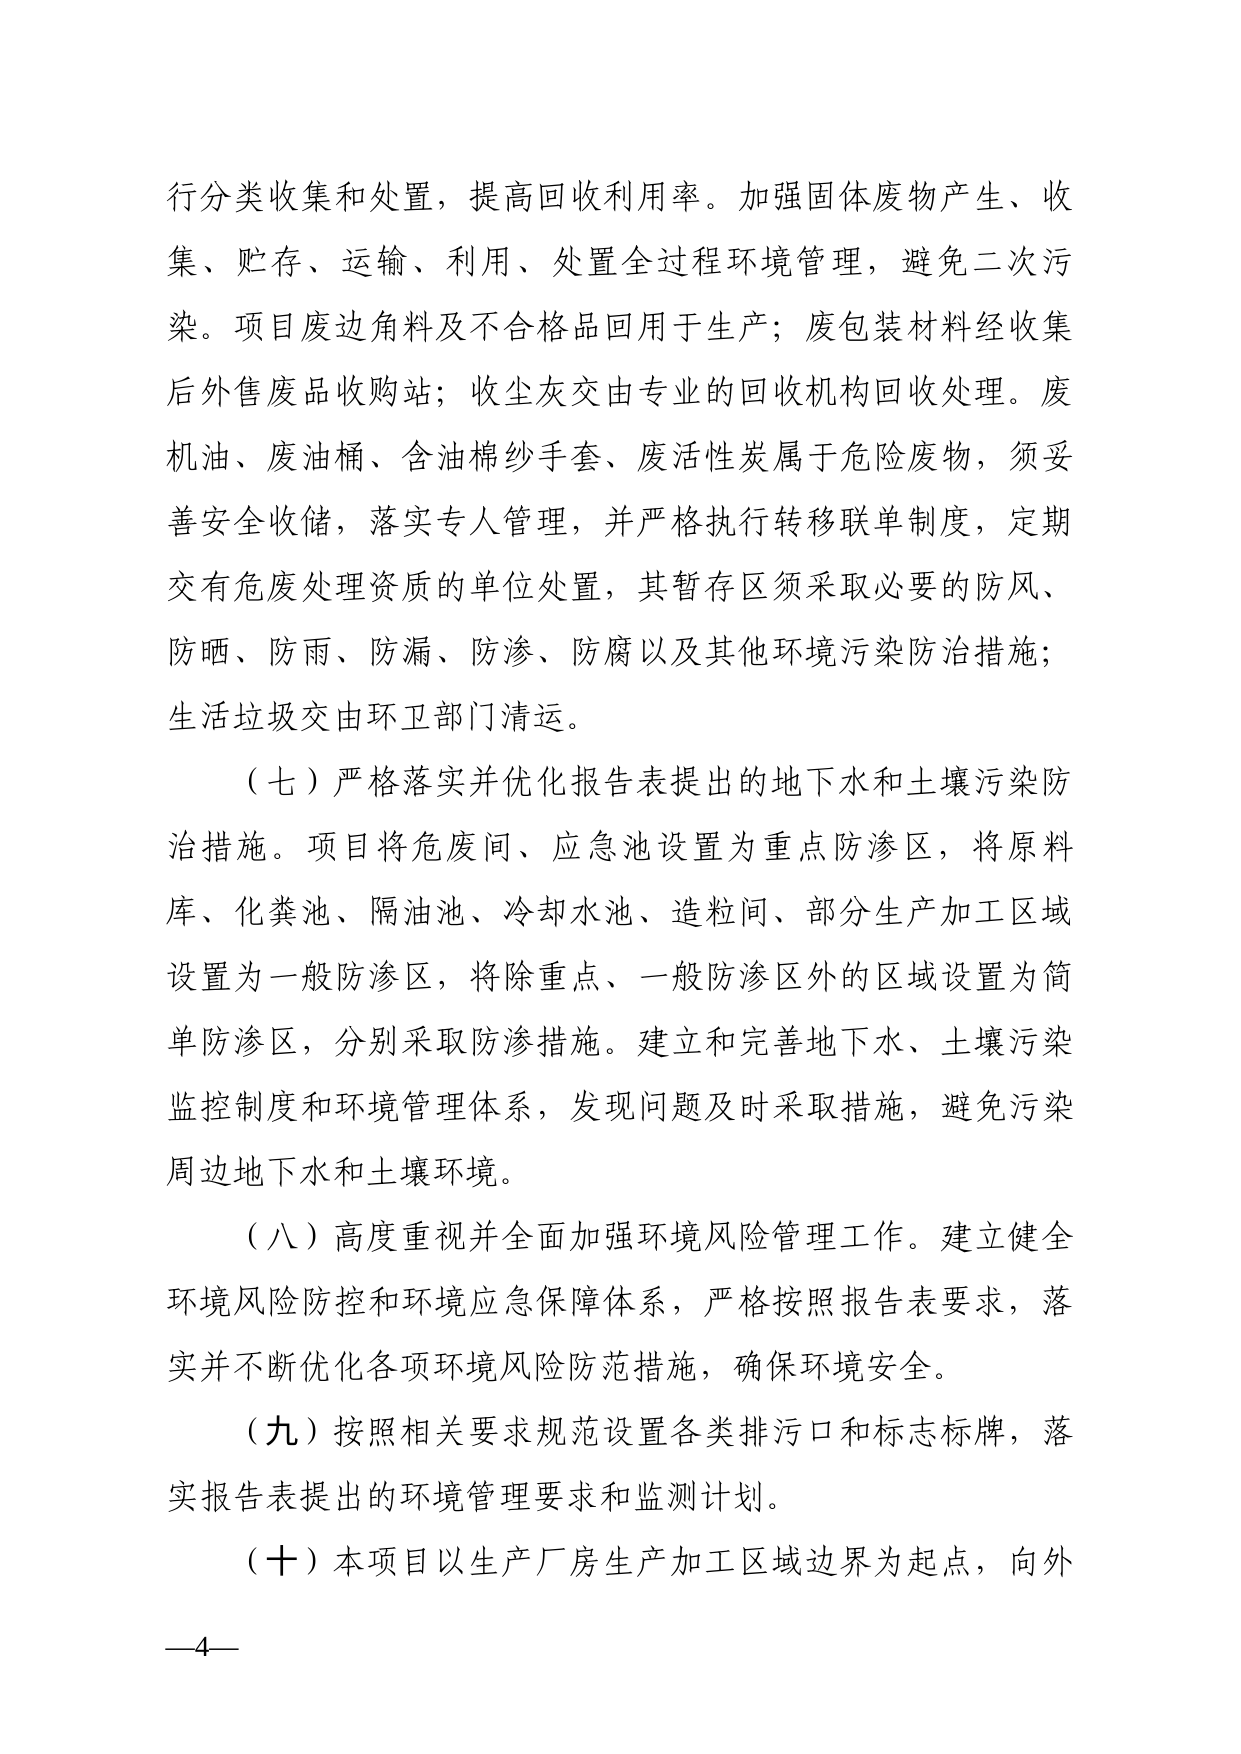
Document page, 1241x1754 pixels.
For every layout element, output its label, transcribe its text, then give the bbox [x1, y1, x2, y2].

text （七）严格落实并优化报告表提出的地下水和土壤污染防治措施。项目将危废间、应急池设置为重点防渗区，将原料库、化粪池、隔油池、冷却水池、造粒间、部分生产加工区域设置为一般防渗区，将除重点、一般防渗区外的区域设置为简单防渗区，分别采取防渗措施。建立和完善地下水、土壤污染监控制度和环境管理体系，发现问题及时采取措施，避免污染周边地下水和土壤环境。 [165, 747, 1075, 1202]
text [165, 162, 1075, 747]
list 按照相关要求规范设置各类排污口和标志标牌，落实报告表提出的环境管理要求和监测计划。 [165, 1397, 1075, 1527]
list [165, 1527, 1075, 1592]
list 高度重视并全面加强环境风险管理工作。建立健全环境风险防控和环境应急保障体系，严格按照报告表要求，落实并不断优化各项环境风险防范措施，确保环境安全。 [165, 1202, 1075, 1397]
